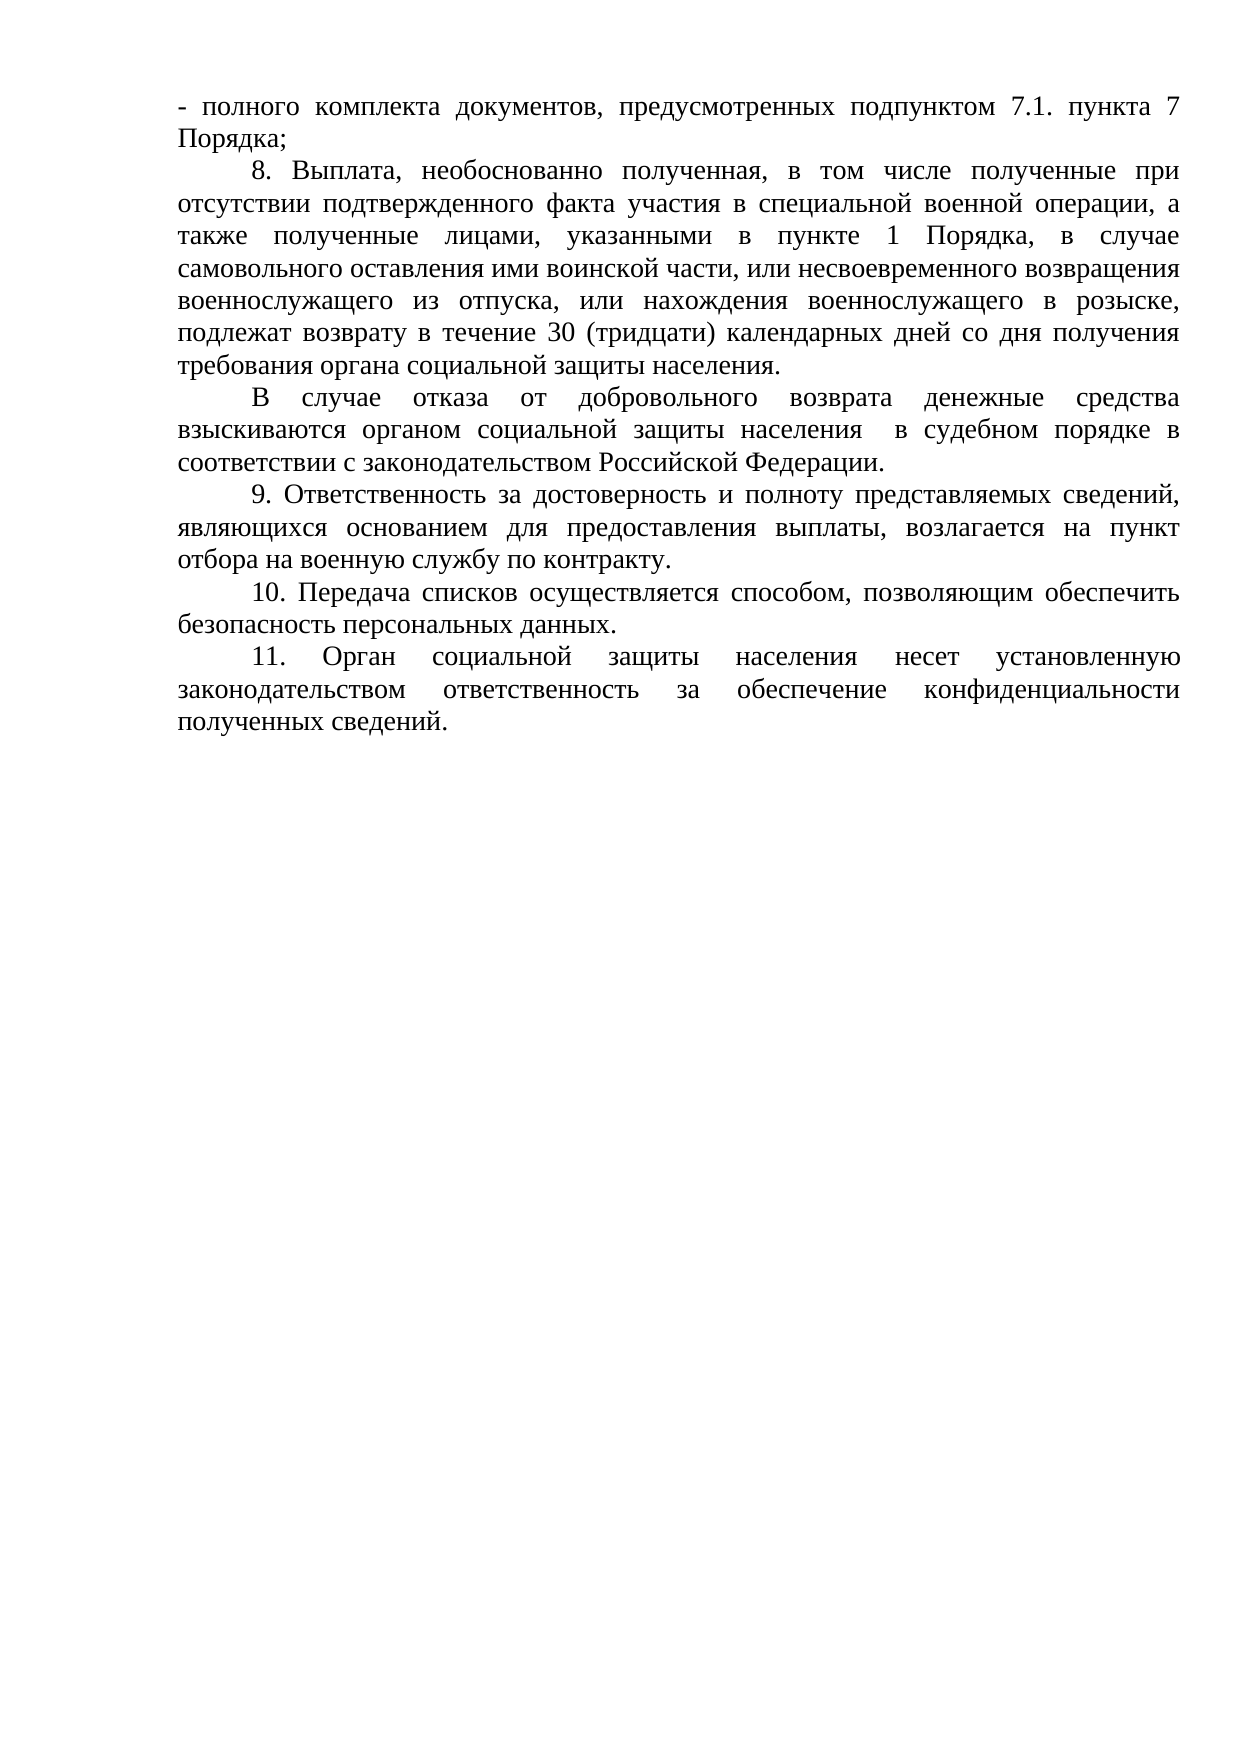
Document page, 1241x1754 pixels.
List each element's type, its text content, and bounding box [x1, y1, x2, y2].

text В случае отказа от добровольного возврата денежные средства взыскиваются органом социальной защиты населения в судебном порядке в соответствии с законодательством Российской Федерации. [177, 380, 1181, 477]
text 8. Выплата, необоснованно полученная, в том числе полученные при отсутствии подтвержденного факта участия в специальной военной операции, а также полученные лицами, указанными в пункте 1 Порядка, в случае самовольного оставления ими воинской части, или несвоевременного возвращения военнослужащего из отпуска, или нахождения военнослужащего в розыске, подлежат возврату в течение 30 (тридцати) календарных дней со дня получения требования органа социальной защиты населения. [177, 153, 1181, 380]
text 10. Передача списков осуществляется способом, позволяющим обеспечить безопасность персональных данных. [177, 574, 1181, 639]
text - полного комплекта документов, предусмотренных подпунктом 7.1. пункта 7 Порядка; [177, 89, 1181, 153]
text 9. Ответственность за достоверность и полноту представляемых сведений, являющихся основанием для предоставления выплаты, возлагается на пункт отбора на военную службу по контракту. [177, 477, 1181, 574]
text 11. Орган социальной защиты населения несет установленную законодательством ответственность за обеспечение конфиденциальности полученных сведений. [177, 639, 1181, 737]
